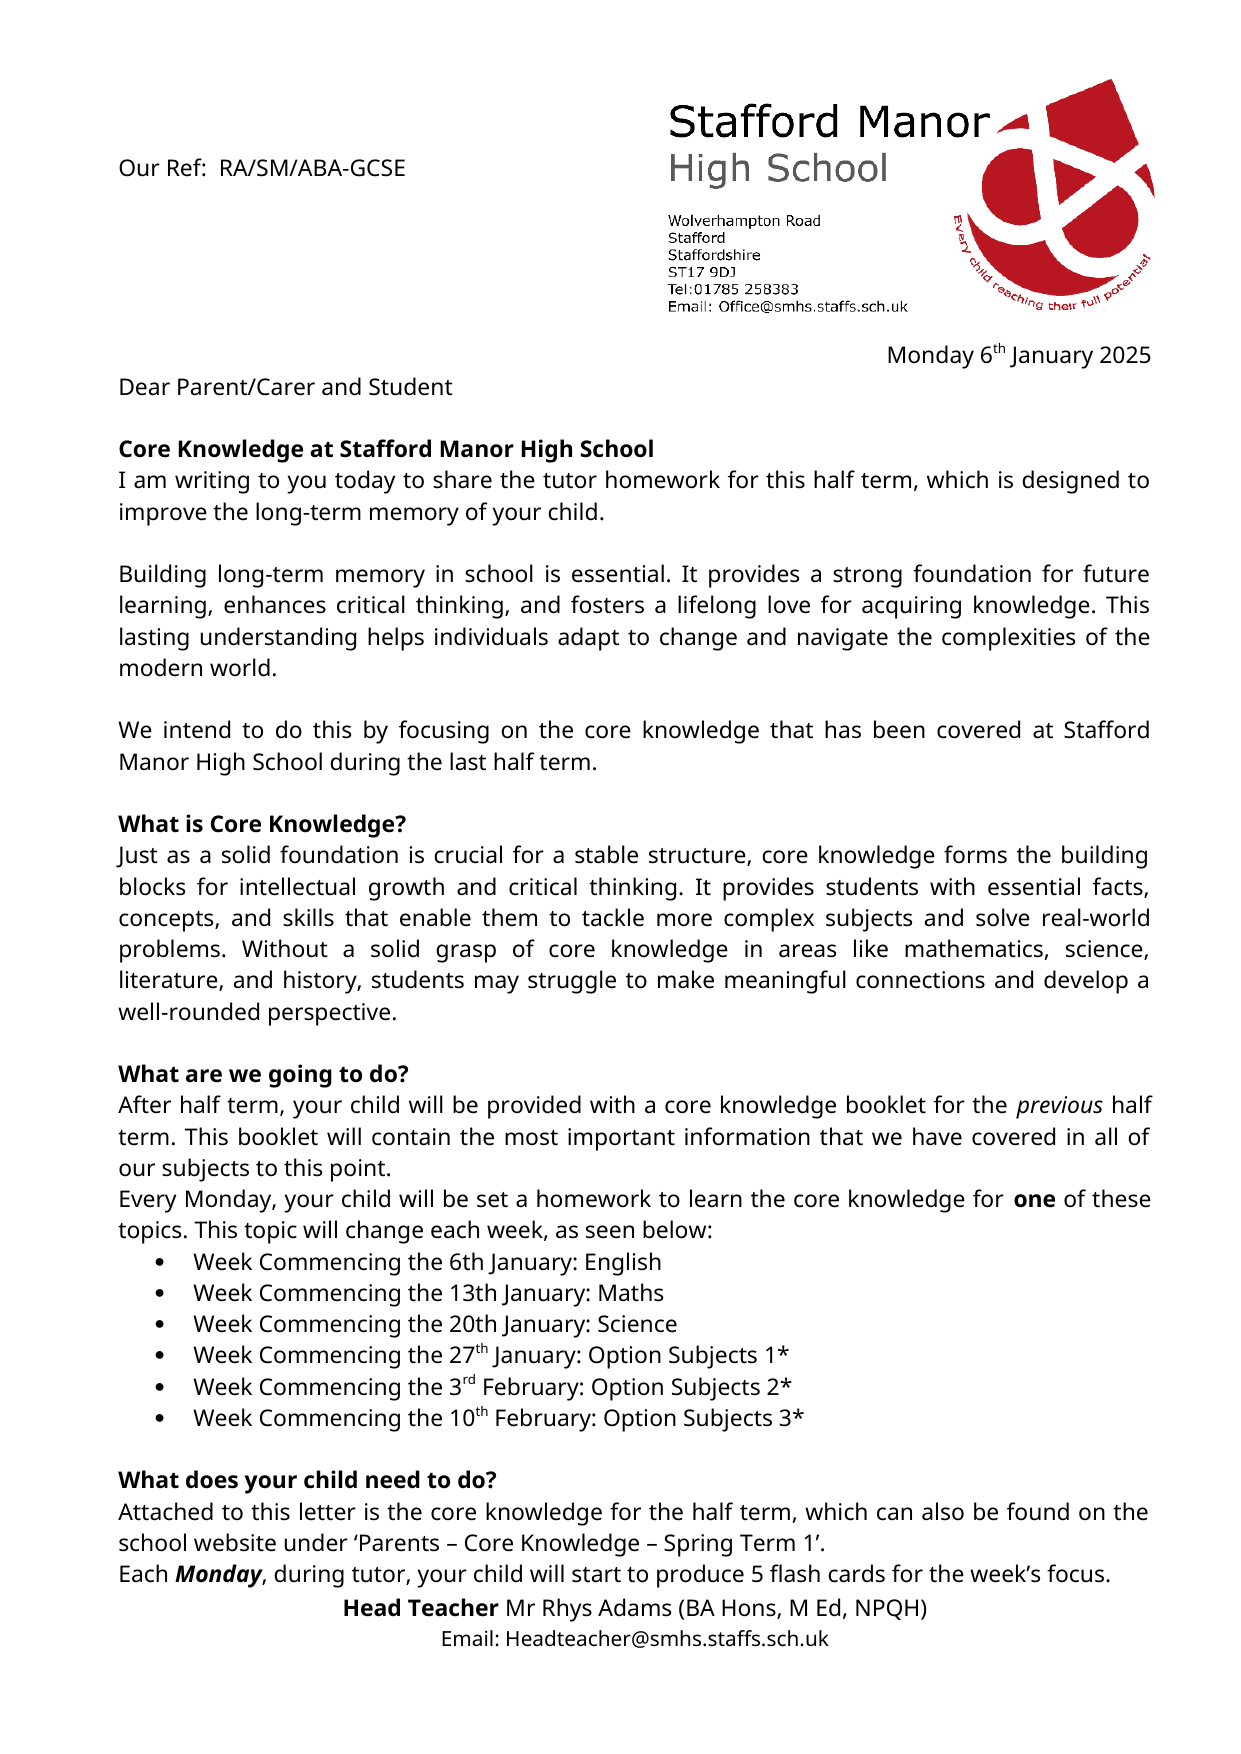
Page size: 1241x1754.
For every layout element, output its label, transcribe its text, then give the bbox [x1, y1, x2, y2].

text Our Ref: RA/SM/ABA-GCSE [118, 152, 1152, 183]
text Building long-term memory in school is essential. It provides a strong foundation for future learning, enhances critical thinking, and fosters a lifelong love for acquiring knowledge. This lasting understanding helps individuals adapt to change and navigate the complexities of the modern world. [118, 558, 1152, 683]
text Dear Parent/Carer and Student [118, 371, 1152, 402]
text Monday 6th January 2025 [118, 339, 1152, 371]
text Core Knowledge at Stafford Manor High School [118, 433, 1152, 464]
text Each Monday, during tutor, your child will start to produce 5 flash cards for the week’s focus. [118, 1558, 1152, 1589]
text Attached to this letter is the core knowledge for the half term, which can also be found on the school website under ‘Parents – Core Knowledge – Spring Term 1’. [118, 1496, 1152, 1558]
text What does your child need to do? [118, 1464, 1152, 1496]
text I am writing to you today to share the tutor homework for this half term, which is designed to improve the long-term memory of your child. [118, 464, 1152, 527]
list Week Commencing the 10th February: Option Subjects 3* [156, 1402, 1152, 1433]
picture [655, 64, 1174, 331]
list Week Commencing the 27th January: Option Subjects 1* [156, 1339, 1152, 1371]
list Week Commencing the 6th January: English [156, 1246, 1152, 1277]
text We intend to do this by focusing on the core knowledge that has been covered at Stafford Manor High School during the last half term. [118, 714, 1152, 777]
text After half term, your child will be provided with a core knowledge booklet for the previous half term. This booklet will contain the most important information that we have covered in all of our subjects to this point. [118, 1089, 1152, 1183]
list Week Commencing the 20th January: Science [156, 1308, 1152, 1339]
text Just as a solid foundation is crucial for a stable structure, core knowledge forms the building blocks for intellectual growth and critical thinking. It provides students with essential facts, concepts, and skills that enable them to tackle more complex subjects and solve real-world problems. Without a solid grasp of core knowledge in areas like mathematics, science, literature, and history, students may struggle to make meaningful connections and develop a well-rounded perspective. [118, 839, 1152, 1027]
text Every Monday, your child will be set a homework to learn the core knowledge for one of these topics. This topic will change each week, as seen below: [118, 1183, 1152, 1246]
list Week Commencing the 3rd February: Option Subjects 2* [156, 1371, 1152, 1402]
text What is Core Knowledge? [118, 808, 1152, 839]
text What are we going to do? [118, 1058, 1152, 1089]
list Week Commencing the 13th January: Maths [156, 1277, 1152, 1308]
